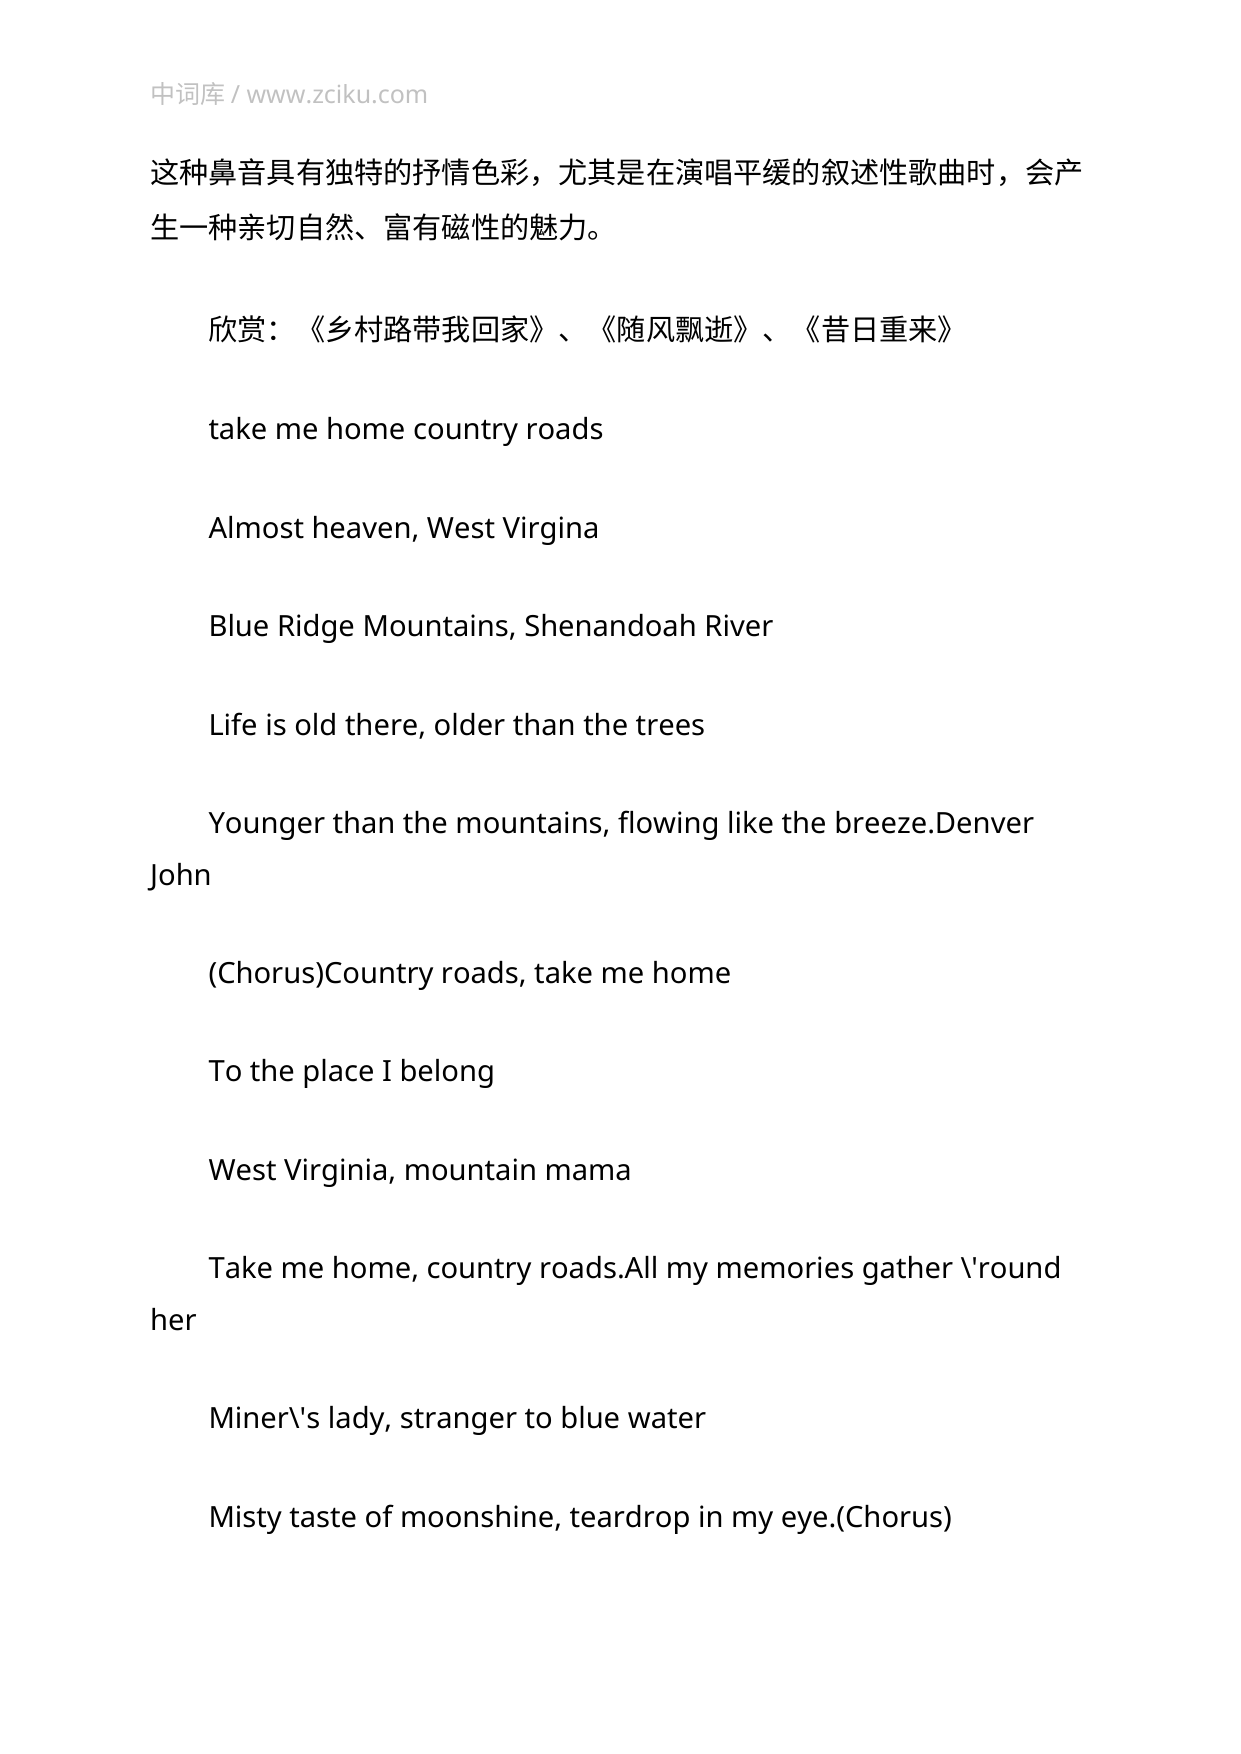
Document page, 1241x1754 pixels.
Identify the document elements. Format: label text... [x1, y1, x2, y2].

text Misty taste of moonshine, teardrop in my eye.(Chorus) [150, 1496, 1090, 1536]
text take me home country roads [150, 408, 1090, 448]
text Life is old there, older than the trees [150, 704, 1090, 743]
text Take me home, country roads.All my memories gather \'round her [150, 1247, 1090, 1339]
text To the place I belong [150, 1051, 1090, 1090]
text West Virginia, mountain mama [150, 1149, 1090, 1189]
text Miner\'s lady, stranger to blue water [150, 1397, 1090, 1437]
text Blue Ridge Mountains, Shenandoah River [150, 605, 1090, 645]
text Younger than the mountains, flowing like the breeze.Denver John [150, 802, 1090, 893]
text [150, 150, 1090, 247]
text 欣赏：《乡村路带我回家》、《随风飘逝》、《昔日重来》 [150, 307, 1090, 349]
text Almost heaven, West Virgina [150, 507, 1090, 547]
text (Chorus)Country roads, take me home [150, 952, 1090, 992]
